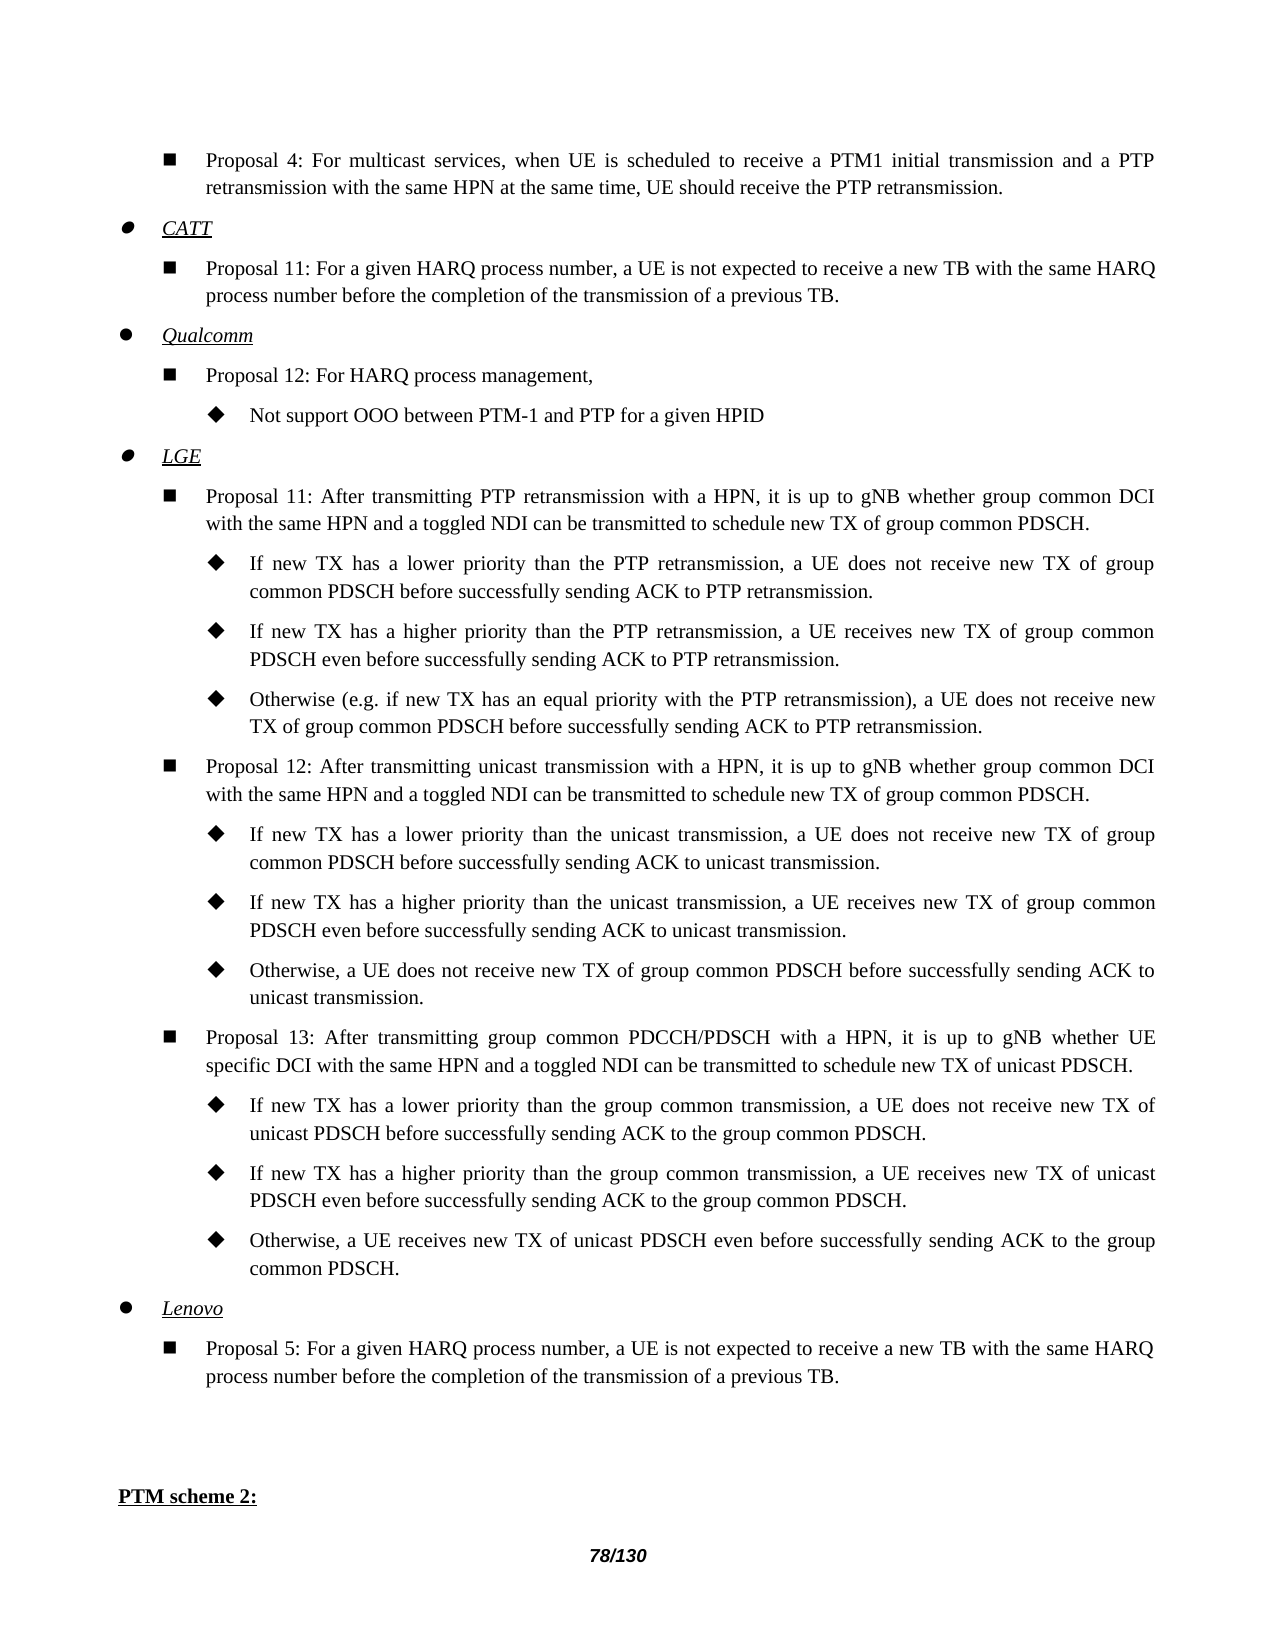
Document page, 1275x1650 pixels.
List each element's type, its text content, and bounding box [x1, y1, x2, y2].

list Proposal 11: After transmitting PTP retransmission with a HPN, it is up to gNB whether group common DCI with the same HPN and a toggled NDI can be transmitted to schedule new TX of group common PDSCH. [162, 484, 1157, 535]
list Proposal 5: For a given HARQ process number, a UE is not expected to receive a new TB with the same HARQ process number before the completion of the transmission of a previous TB. [162, 1336, 1157, 1388]
list If new TX has a lower priority than the group common transmission, a UE does not receive new TX of unicast PDSCH before successfully sending ACK to the group common PDSCH. [206, 1093, 1157, 1145]
list If new TX has a higher priority than the PTP retransmission, a UE receives new TX of group common PDSCH even before successfully sending ACK to PTP retransmission. [206, 619, 1157, 671]
list If new TX has a lower priority than the PTP retransmission, a UE does not receive new TX of group common PDSCH before successfully sending ACK to PTP retransmission. [206, 551, 1157, 603]
list Otherwise, a UE does not receive new TX of group common PDSCH before successfully sending ACK to unicast transmission. [206, 958, 1157, 1009]
list CATT [118, 215, 1157, 239]
text PTM scheme 2: [118, 1484, 1157, 1508]
list Otherwise (e.g. if new TX has an equal priority with the PTP retransmission), a UE does not receive new TX of group common PDSCH before successfully sending ACK to PTP retransmission. [206, 687, 1157, 738]
list Otherwise, a UE receives new TX of unicast PDSCH even before successfully sending ACK to the group common PDSCH. [206, 1228, 1157, 1280]
list Proposal 4: For multicast services, when UE is scheduled to receive a PTM1 initial transmission and a PTP retransmission with the same HPN at the same time, UE should receive the PTP retransmission. [162, 148, 1157, 199]
list If new TX has a higher priority than the unicast transmission, a UE receives new TX of group common PDSCH even before successfully sending ACK to unicast transmission. [206, 890, 1157, 942]
list Not support OOO between PTM-1 and PTP for a given HPID [206, 403, 1157, 427]
list Qualcomm [118, 323, 1157, 347]
list LGE [118, 443, 1157, 468]
list If new TX has a lower priority than the unicast transmission, a UE does not receive new TX of group common PDSCH before successfully sending ACK to unicast transmission. [206, 822, 1157, 874]
list Lenovo [118, 1296, 1157, 1320]
list Proposal 13: After transmitting group common PDCCH/PDSCH with a HPN, it is up to gNB whether UE specific DCI with the same HPN and a toggled NDI can be transmitted to schedule new TX of unicast PDSCH. [162, 1025, 1157, 1077]
list Proposal 11: For a given HARQ process number, a UE is not expected to receive a new TB with the same HARQ process number before the completion of the transmission of a previous TB. [162, 256, 1157, 307]
list If new TX has a higher priority than the group common transmission, a UE receives new TX of unicast PDSCH even before successfully sending ACK to the group common PDSCH. [206, 1161, 1157, 1212]
list Proposal 12: After transmitting unicast transmission with a HPN, it is up to gNB whether group common DCI with the same HPN and a toggled NDI can be transmitted to schedule new TX of group common PDSCH. [162, 754, 1157, 806]
list Proposal 12: For HARQ process management, [162, 363, 1157, 387]
